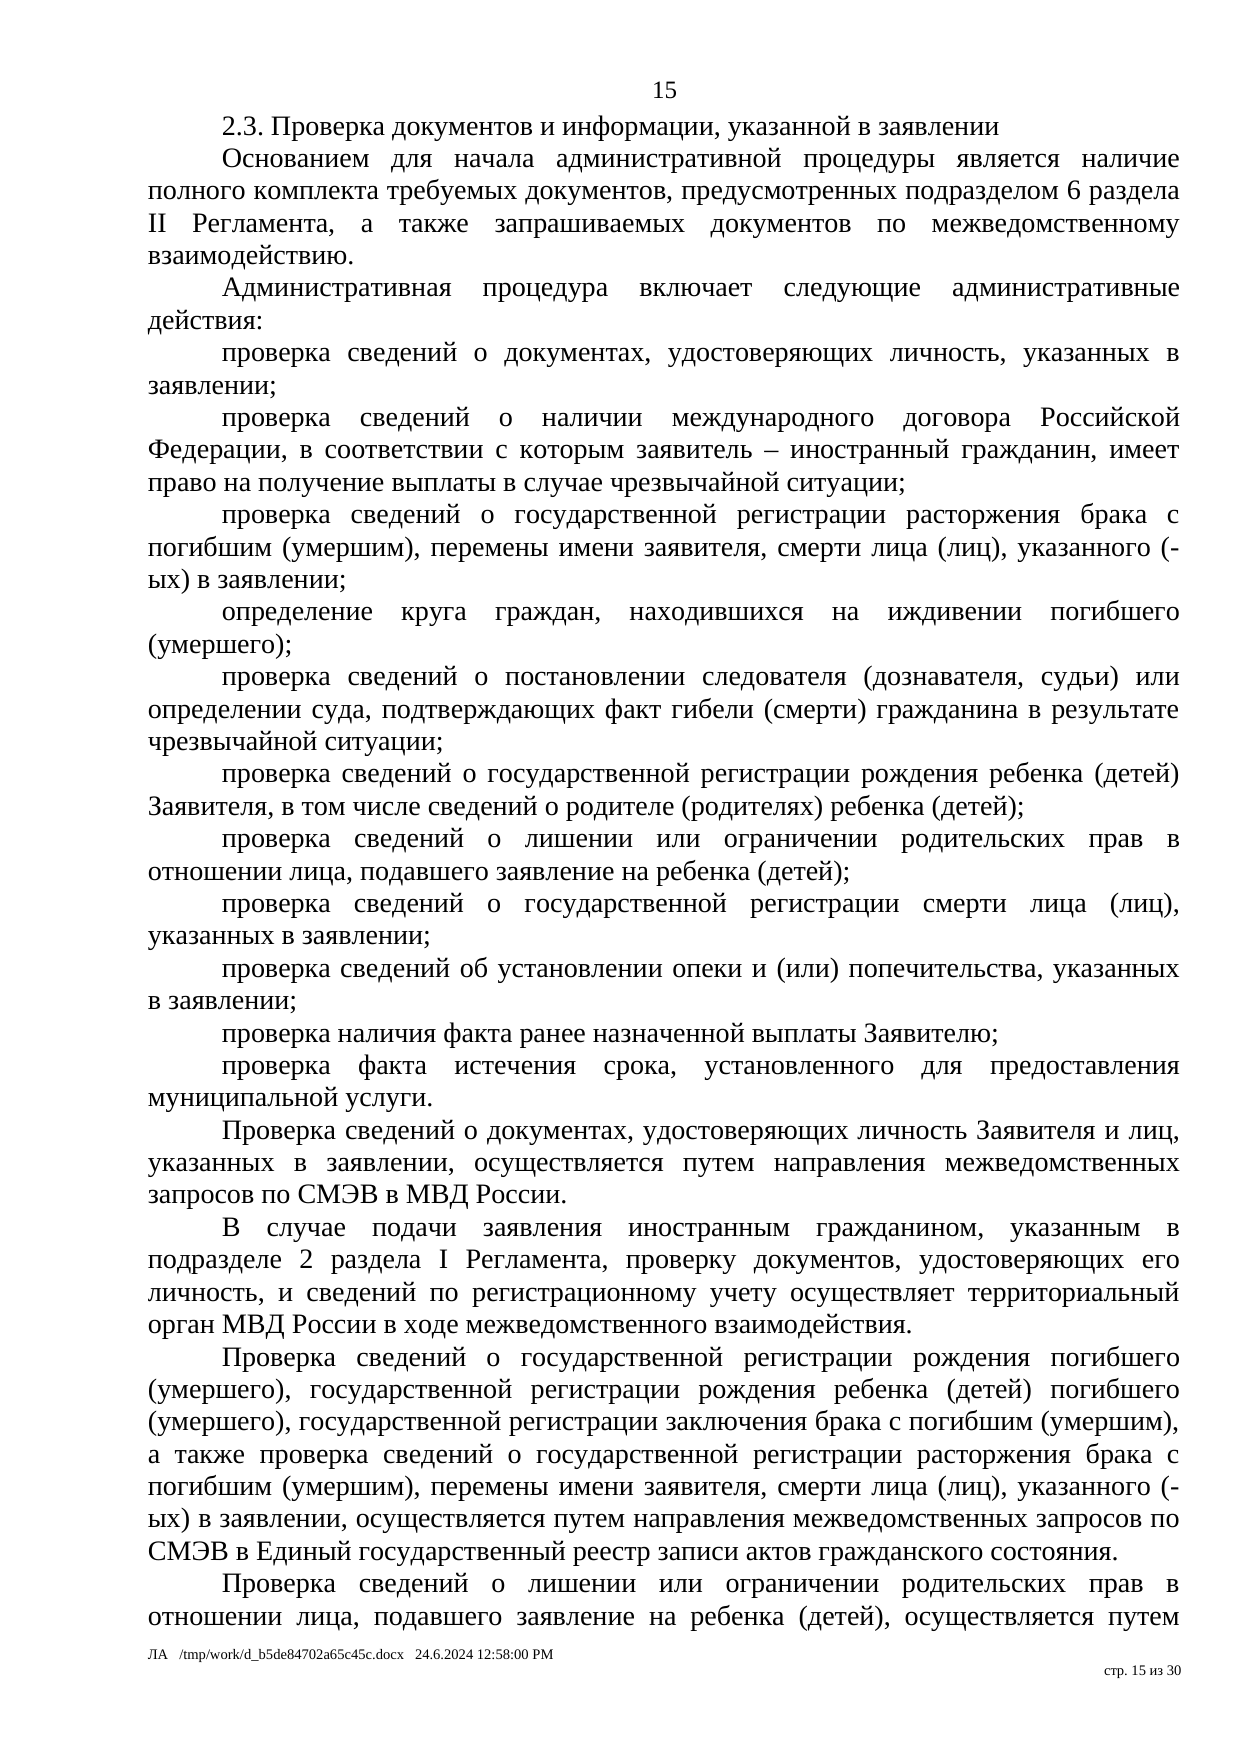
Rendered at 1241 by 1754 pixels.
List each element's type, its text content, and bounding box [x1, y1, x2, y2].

text Основанием для начала административной процедуры является наличие полного комплекта требуемых документов, предусмотренных подразделом 6 раздела II Регламента, а также запрашиваемых документов по межведомственному взаимодействию. [148, 141, 1181, 271]
text проверка наличия факта ранее назначенной выплаты Заявителю; [148, 1016, 1181, 1048]
text проверка сведений о государственной регистрации рождения ребенка (детей) Заявителя, в том числе сведений о родителе (родителях) ребенка (детей); [148, 756, 1181, 821]
text проверка сведений о наличии международного договора Российской Федерации, в соответствии с которым заявитель – иностранный гражданин, имеет право на получение выплаты в случае чрезвычайной ситуации; [148, 400, 1181, 497]
text проверка сведений о документах, удостоверяющих личность, указанных в заявлении; [148, 335, 1181, 400]
text 2.3. Проверка документов и информации, указанной в заявлении [148, 108, 1181, 141]
text проверка сведений об установлении опеки и (или) попечительства, указанных в заявлении; [148, 951, 1181, 1016]
text Проверка сведений о государственной регистрации рождения погибшего (умершего), государственной регистрации рождения ребенка (детей) погибшего (умершего), государственной регистрации заключения брака с погибшим (умершим), а также проверка сведений о государственной регистрации расторжения брака с погибшим (умершим), перемены имени заявителя, смерти лица (лиц), указанного (-ых) в заявлении, осуществляется путем направления межведомственных запросов по СМЭВ в Единый государственный реестр записи актов гражданского состояния. [148, 1339, 1181, 1566]
text проверка факта истечения срока, установленного для предоставления муниципальной услуги. [148, 1048, 1181, 1113]
text проверка сведений о постановлении следователя (дознавателя, судьи) или определении суда, подтверждающих факт гибели (смерти) гражданина в результате чрезвычайной ситуации; [148, 659, 1181, 756]
text Проверка сведений о документах, удостоверяющих личность Заявителя и лиц, указанных в заявлении, осуществляется путем направления межведомственных запросов по СМЭВ в МВД России. [148, 1113, 1181, 1210]
text В случае подачи заявления иностранным гражданином, указанным в подразделе 2 раздела I Регламента, проверку документов, удостоверяющих его личность, и сведений по регистрационному учету осуществляет территориальный орган МВД России в ходе межведомственного взаимодействия. [148, 1210, 1181, 1339]
text проверка сведений о лишении или ограничении родительских прав в отношении лица, подавшего заявление на ребенка (детей); [148, 821, 1181, 886]
text проверка сведений о государственной регистрации смерти лица (лиц), указанных в заявлении; [148, 886, 1181, 951]
text определение круга граждан, находившихся на иждивении погибшего (умершего); [148, 594, 1181, 659]
text проверка сведений о государственной регистрации расторжения брака с погибшим (умершим), перемены имени заявителя, смерти лица (лиц), указанного (-ых) в заявлении; [148, 497, 1181, 594]
text Административная процедура включает следующие административные действия: [148, 271, 1181, 335]
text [148, 1566, 1181, 1631]
